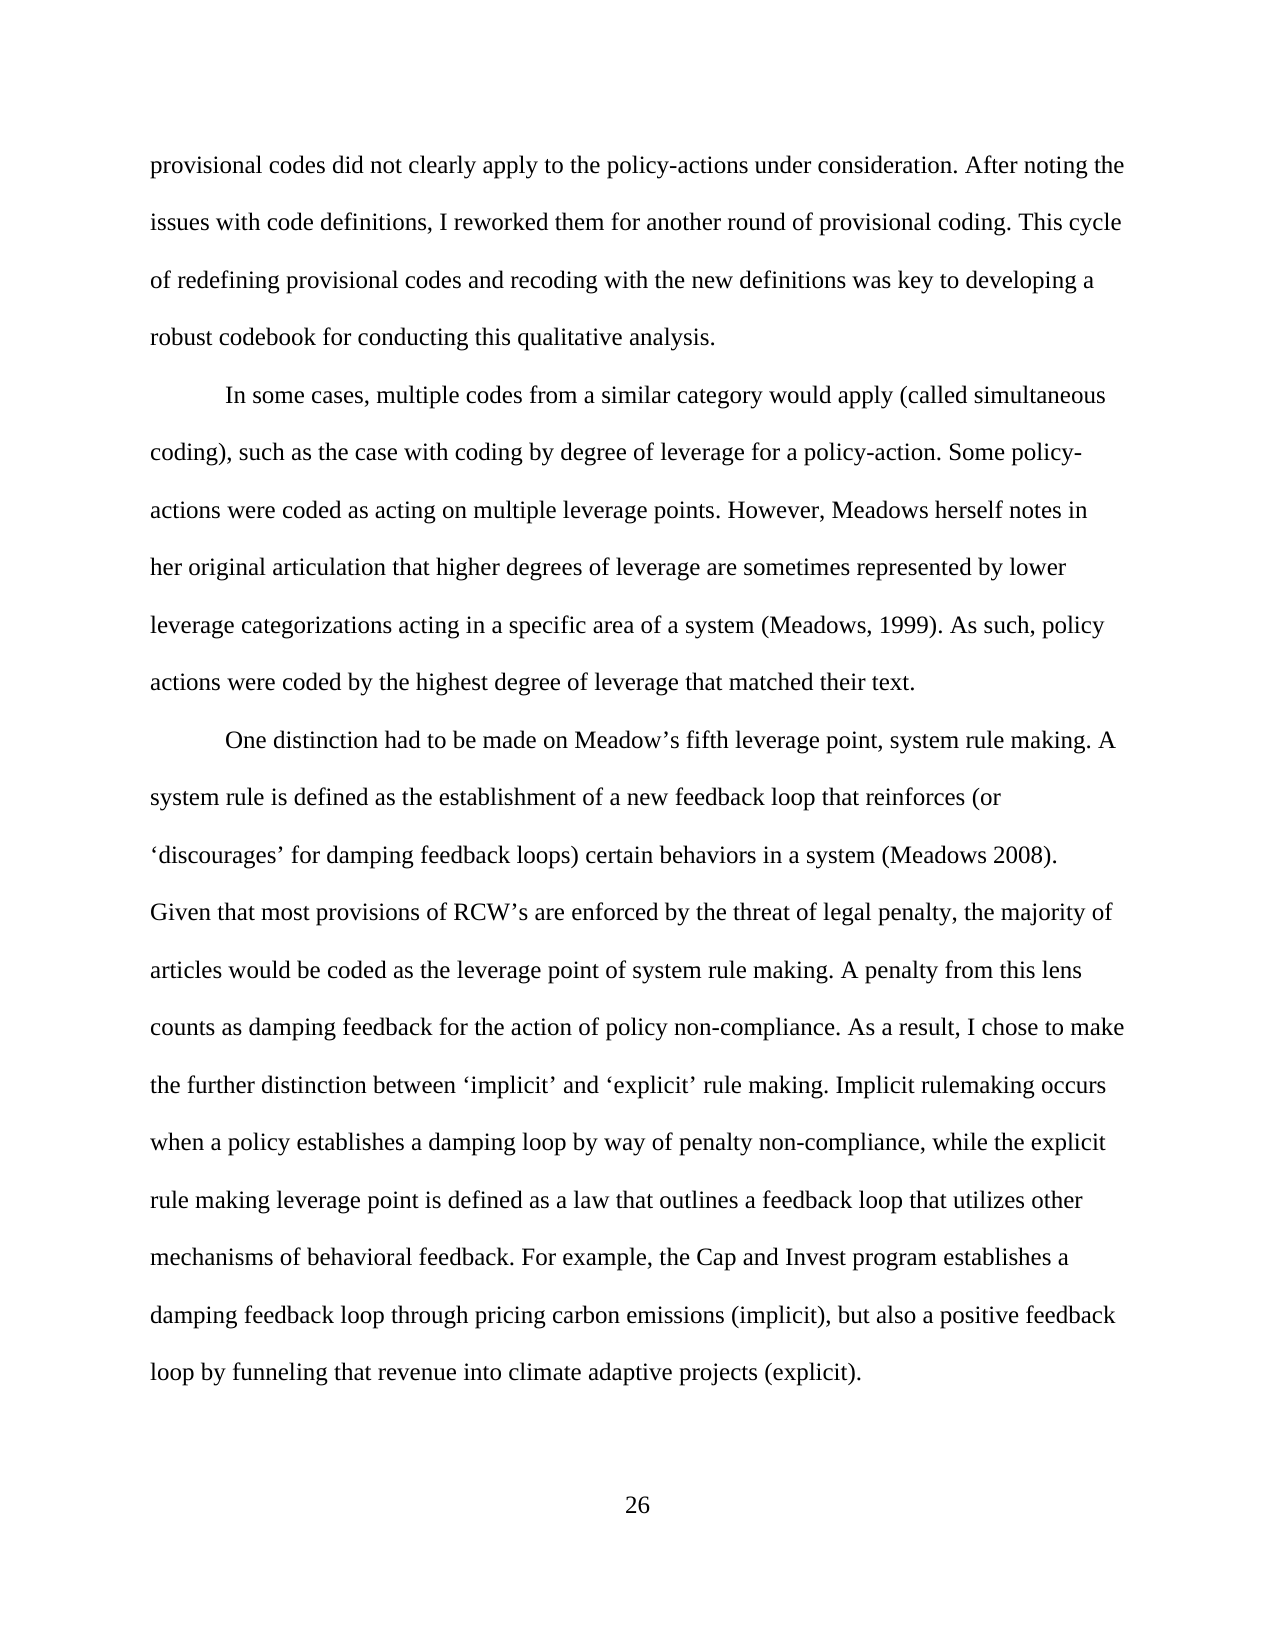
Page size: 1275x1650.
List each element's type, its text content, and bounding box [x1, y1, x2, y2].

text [150, 150, 1125, 351]
text One distinction had to be made on Meadow’s fifth leverage point, system rule making. A system rule is defined as the establishment of a new feedback loop that reinforces (or ‘discourages’ for damping feedback loops) certain behaviors in a system (Meadows 2008). Given that most provisions of RCW’s are enforced by the threat of legal penalty, the majority of articles would be coded as the leverage point of system rule making. A penalty from this lens counts as damping feedback for the action of policy non-compliance. As a result, I chose to make the further distinction between ‘implicit’ and ‘explicit’ rule making. Implicit rulemaking occurs when a policy establishes a damping loop by way of penalty non-compliance, while the explicit rule making leverage point is defined as a law that outlines a feedback loop that utilizes other mechanisms of behavioral feedback. For example, the Cap and Invest program establishes a damping feedback loop through pricing carbon emissions (implicit), but also a positive feedback loop by funneling that revenue into climate adaptive projects (explicit). [150, 725, 1125, 1386]
text In some cases, multiple codes from a similar category would apply (called simultaneous coding), such as the case with coding by degree of leverage for a policy-action. Some policy-actions were coded as acting on multiple leverage points. However, Meadows herself notes in her original articulation that higher degrees of leverage are sometimes represented by lower leverage categorizations acting in a specific area of a system (Meadows, 1999). As such, policy actions were coded by the highest degree of leverage that matched their text. [150, 380, 1125, 696]
